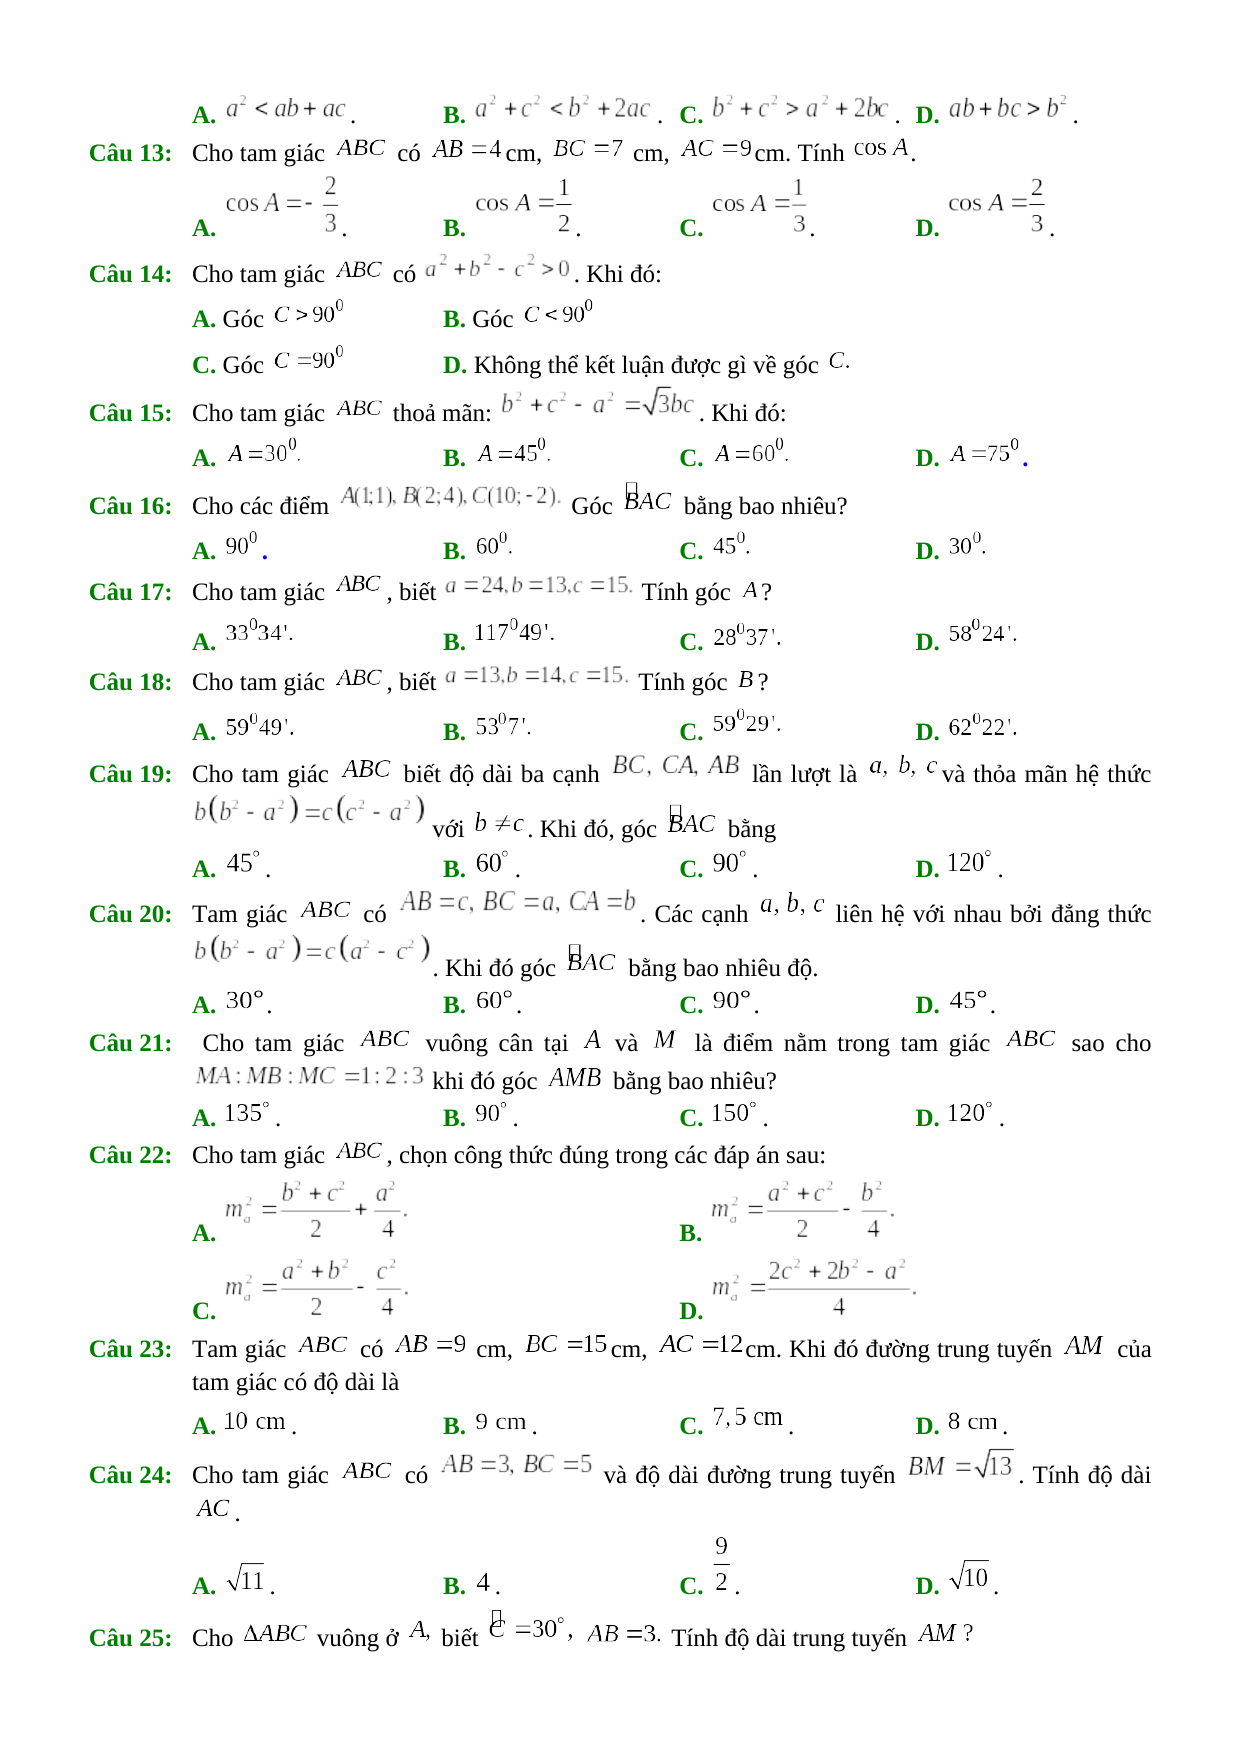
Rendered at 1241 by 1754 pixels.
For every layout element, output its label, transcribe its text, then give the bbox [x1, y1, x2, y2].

text Câu 25: Cho vuông ở biết Tính độ dài trung tuyến [88, 1604, 1152, 1652]
text A. . B. . C. . D. . [192, 847, 1152, 883]
text A. B. [192, 1173, 1152, 1247]
text Câu 22: Cho tam giác , chọn công thức đúng trong các đáp án sau: [88, 1137, 1152, 1169]
text Câu 15: Cho tam giác thoả mãn: . Khi đó: [88, 383, 1152, 426]
text A. B. C. D. . [192, 431, 1152, 472]
text A. . B. . C. . D. . [192, 986, 1152, 1019]
text Câu 18: Cho tam giác , biết Tính góc ? [88, 660, 1152, 696]
text A. . B. . C. . D. . [192, 1099, 1152, 1132]
text C. D. [192, 1251, 1152, 1325]
text Câu 19: Cho tam giác biết độ dài ba cạnh lần lượt là và thỏa mãn hệ thức với . Khi đó, góc bằng [88, 750, 1152, 843]
text A. B. C. D. [192, 700, 1152, 746]
text A. . B. . C. . D. . [192, 1531, 1152, 1600]
text A. . B. . C. . D. . [192, 88, 1152, 129]
text Câu 14: Cho tam giác có . Khi đó: [88, 246, 1152, 288]
text Câu 24: Cho tam giác có và độ dài đường trung tuyến . Tính độ dài . [88, 1444, 1152, 1527]
text Câu 17: Cho tam giác , biết Tính góc ? [88, 569, 1152, 606]
text Câu 21: [0H2-0.0-3] Cho tam giác vuông cân tại và là điểm nằm trong tam giác sao cho khi đó góc bằng bao nhiêu? [88, 1023, 1152, 1094]
text Câu 23: Tam giác có cm, cm, cm. Khi đó đường trung tuyến của tam giác có độ dài là [88, 1329, 1152, 1396]
text Câu 20: Tam giác có . Các cạnh liên hệ với nhau bởi đẳng thức . Khi đó góc bằng bao nhiêu độ. [88, 887, 1152, 981]
text A. . B. . C. . D. . [192, 1400, 1152, 1440]
text A. . B. C. D. [192, 524, 1152, 565]
text C. Góc D. Không thể kết luận được gì về góc [192, 337, 1152, 379]
text Câu 16: Cho các điểm Góc bằng bao nhiêu? [88, 476, 1152, 519]
text A. Góc B. Góc [192, 292, 1152, 333]
text Câu 13: Cho tam giác có cm, cm, cm. Tính . [88, 133, 1152, 166]
text A. . B. . C. . D. . [192, 171, 1152, 242]
text A. B. C. D. [192, 610, 1152, 656]
